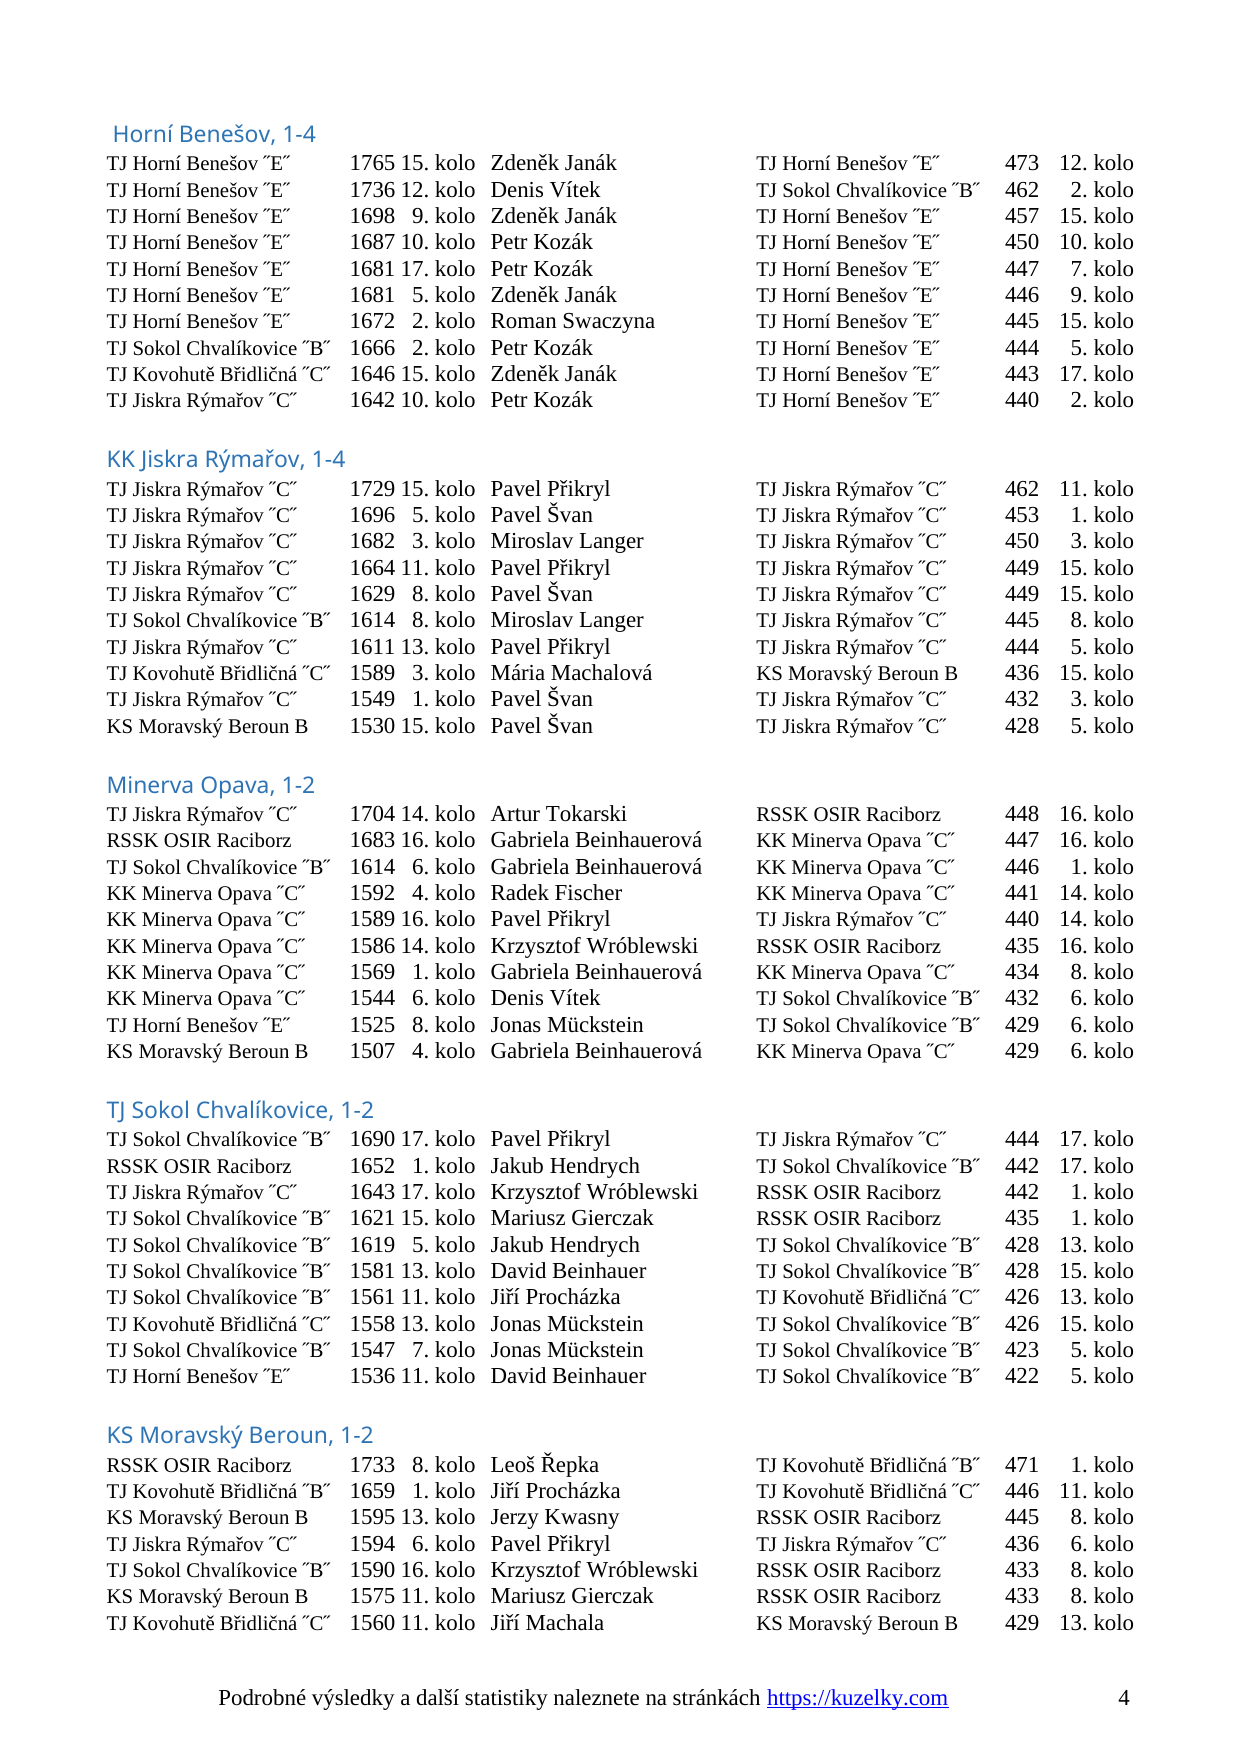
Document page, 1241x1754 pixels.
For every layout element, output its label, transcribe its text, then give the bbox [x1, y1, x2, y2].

text TJ Horní Benešov ˝E˝ 1681 17. kolo Petr Kozák TJ Horní Benešov ˝E˝ 447 7. kolo [106, 255, 1134, 281]
text RSSK OSIR Raciborz 1683 16. kolo Gabriela Beinhauerová KK Minerva Opava ˝C˝ 447 16. kolo [106, 826, 1134, 853]
text TJ Horní Benešov ˝E˝ 1765 15. kolo Zdeněk Janák TJ Horní Benešov ˝E˝ 473 12. kolo [106, 149, 1134, 176]
text TJ Horní Benešov ˝E˝ 1536 11. kolo David Beinhauer TJ Sokol Chvalíkovice ˝B˝ 422 5. kolo [106, 1362, 1134, 1389]
text TJ Jiskra Rýmařov ˝C˝ 1549 1. kolo Pavel Švan TJ Jiskra Rýmařov ˝C˝ 432 3. kolo [106, 686, 1134, 712]
text TJ Jiskra Rýmařov ˝C˝ 1611 13. kolo Pavel Přikryl TJ Jiskra Rýmařov ˝C˝ 444 5. kolo [106, 633, 1134, 659]
text TJ Jiskra Rýmařov ˝C˝ 1594 6. kolo Pavel Přikryl TJ Jiskra Rýmařov ˝C˝ 436 6. kolo [106, 1530, 1134, 1556]
subtitle KK Jiskra Rýmařov, 1-4 [106, 443, 1134, 475]
text TJ Jiskra Rýmařov ˝C˝ 1629 8. kolo Pavel Švan TJ Jiskra Rýmařov ˝C˝ 449 15. kolo [106, 580, 1134, 606]
text TJ Sokol Chvalíkovice ˝B˝ 1690 17. kolo Pavel Přikryl TJ Jiskra Rýmařov ˝C˝ 444 17. kolo [106, 1125, 1134, 1152]
text TJ Horní Benešov ˝E˝ 1672 2. kolo Roman Swaczyna TJ Horní Benešov ˝E˝ 445 15. kolo [106, 307, 1134, 334]
text TJ Jiskra Rýmařov ˝C˝ 1696 5. kolo Pavel Švan TJ Jiskra Rýmařov ˝C˝ 453 1. kolo [106, 501, 1134, 527]
subtitle Horní Benešov, 1-4 [106, 118, 1134, 149]
text TJ Sokol Chvalíkovice ˝B˝ 1561 11. kolo Jiří Procházka TJ Kovohutě Břidličná ˝C˝ 426 13. kolo [106, 1283, 1134, 1310]
text TJ Jiskra Rýmařov ˝C˝ 1682 3. kolo Miroslav Langer TJ Jiskra Rýmařov ˝C˝ 450 3. kolo [106, 527, 1134, 554]
text TJ Jiskra Rýmařov ˝C˝ 1642 10. kolo Petr Kozák TJ Horní Benešov ˝E˝ 440 2. kolo [106, 387, 1134, 413]
text TJ Horní Benešov ˝E˝ 1525 8. kolo Jonas Mückstein TJ Sokol Chvalíkovice ˝B˝ 429 6. kolo [106, 1011, 1134, 1037]
text TJ Sokol Chvalíkovice ˝B˝ 1547 7. kolo Jonas Mückstein TJ Sokol Chvalíkovice ˝B˝ 423 5. kolo [106, 1336, 1134, 1362]
text KK Minerva Opava ˝C˝ 1592 4. kolo Radek Fischer KK Minerva Opava ˝C˝ 441 14. kolo [106, 879, 1134, 905]
text TJ Jiskra Rýmařov ˝C˝ 1729 15. kolo Pavel Přikryl TJ Jiskra Rýmařov ˝C˝ 462 11. kolo [106, 475, 1134, 501]
text TJ Kovohutě Břidličná ˝C˝ 1558 13. kolo Jonas Mückstein TJ Sokol Chvalíkovice ˝B˝ 426 15. kolo [106, 1310, 1134, 1336]
subtitle KS Moravský Beroun, 1-2 [106, 1419, 1134, 1451]
text TJ Kovohutě Břidličná ˝B˝ 1659 1. kolo Jiří Procházka TJ Kovohutě Břidličná ˝C˝ 446 11. kolo [106, 1477, 1134, 1503]
text TJ Kovohutě Břidličná ˝C˝ 1560 11. kolo Jiří Machala KS Moravský Beroun B 429 13. kolo [106, 1609, 1134, 1635]
text TJ Kovohutě Břidličná ˝C˝ 1589 3. kolo Mária Machalová KS Moravský Beroun B 436 15. kolo [106, 659, 1134, 686]
text TJ Jiskra Rýmařov ˝C˝ 1643 17. kolo Krzysztof Wróblewski RSSK OSIR Raciborz 442 1. kolo [106, 1178, 1134, 1204]
text KS Moravský Beroun B 1507 4. kolo Gabriela Beinhauerová KK Minerva Opava ˝C˝ 429 6. kolo [106, 1037, 1134, 1063]
text KS Moravský Beroun B 1595 13. kolo Jerzy Kwasny RSSK OSIR Raciborz 445 8. kolo [106, 1503, 1134, 1530]
text KS Moravský Beroun B 1575 11. kolo Mariusz Gierczak RSSK OSIR Raciborz 433 8. kolo [106, 1582, 1134, 1609]
text TJ Sokol Chvalíkovice ˝B˝ 1581 13. kolo David Beinhauer TJ Sokol Chvalíkovice ˝B˝ 428 15. kolo [106, 1257, 1134, 1283]
text TJ Horní Benešov ˝E˝ 1698 9. kolo Zdeněk Janák TJ Horní Benešov ˝E˝ 457 15. kolo [106, 202, 1134, 228]
text TJ Sokol Chvalíkovice ˝B˝ 1619 5. kolo Jakub Hendrych TJ Sokol Chvalíkovice ˝B˝ 428 13. kolo [106, 1231, 1134, 1257]
text KK Minerva Opava ˝C˝ 1586 14. kolo Krzysztof Wróblewski RSSK OSIR Raciborz 435 16. kolo [106, 932, 1134, 958]
text TJ Jiskra Rýmařov ˝C˝ 1704 14. kolo Artur Tokarski RSSK OSIR Raciborz 448 16. kolo [106, 800, 1134, 826]
text TJ Sokol Chvalíkovice ˝B˝ 1621 15. kolo Mariusz Gierczak RSSK OSIR Raciborz 435 1. kolo [106, 1204, 1134, 1231]
text TJ Jiskra Rýmařov ˝C˝ 1664 11. kolo Pavel Přikryl TJ Jiskra Rýmařov ˝C˝ 449 15. kolo [106, 554, 1134, 580]
text TJ Kovohutě Břidličná ˝C˝ 1646 15. kolo Zdeněk Janák TJ Horní Benešov ˝E˝ 443 17. kolo [106, 360, 1134, 387]
text TJ Sokol Chvalíkovice ˝B˝ 1590 16. kolo Krzysztof Wróblewski RSSK OSIR Raciborz 433 8. kolo [106, 1556, 1134, 1582]
text KK Minerva Opava ˝C˝ 1544 6. kolo Denis Vítek TJ Sokol Chvalíkovice ˝B˝ 432 6. kolo [106, 984, 1134, 1011]
text TJ Horní Benešov ˝E˝ 1681 5. kolo Zdeněk Janák TJ Horní Benešov ˝E˝ 446 9. kolo [106, 281, 1134, 307]
text RSSK OSIR Raciborz 1733 8. kolo Leoš Řepka TJ Kovohutě Břidličná ˝B˝ 471 1. kolo [106, 1451, 1134, 1477]
text TJ Sokol Chvalíkovice ˝B˝ 1614 8. kolo Miroslav Langer TJ Jiskra Rýmařov ˝C˝ 445 8. kolo [106, 606, 1134, 633]
text TJ Horní Benešov ˝E˝ 1736 12. kolo Denis Vítek TJ Sokol Chvalíkovice ˝B˝ 462 2. kolo [106, 176, 1134, 202]
text RSSK OSIR Raciborz 1652 1. kolo Jakub Hendrych TJ Sokol Chvalíkovice ˝B˝ 442 17. kolo [106, 1152, 1134, 1178]
subtitle Minerva Opava, 1-2 [106, 769, 1134, 800]
subtitle TJ Sokol Chvalíkovice, 1-2 [106, 1094, 1134, 1125]
text KK Minerva Opava ˝C˝ 1589 16. kolo Pavel Přikryl TJ Jiskra Rýmařov ˝C˝ 440 14. kolo [106, 905, 1134, 932]
text TJ Horní Benešov ˝E˝ 1687 10. kolo Petr Kozák TJ Horní Benešov ˝E˝ 450 10. kolo [106, 228, 1134, 255]
text KK Minerva Opava ˝C˝ 1569 1. kolo Gabriela Beinhauerová KK Minerva Opava ˝C˝ 434 8. kolo [106, 958, 1134, 984]
text TJ Sokol Chvalíkovice ˝B˝ 1666 2. kolo Petr Kozák TJ Horní Benešov ˝E˝ 444 5. kolo [106, 334, 1134, 360]
text TJ Sokol Chvalíkovice ˝B˝ 1614 6. kolo Gabriela Beinhauerová KK Minerva Opava ˝C˝ 446 1. kolo [106, 853, 1134, 879]
text KS Moravský Beroun B 1530 15. kolo Pavel Švan TJ Jiskra Rýmařov ˝C˝ 428 5. kolo [106, 712, 1134, 738]
